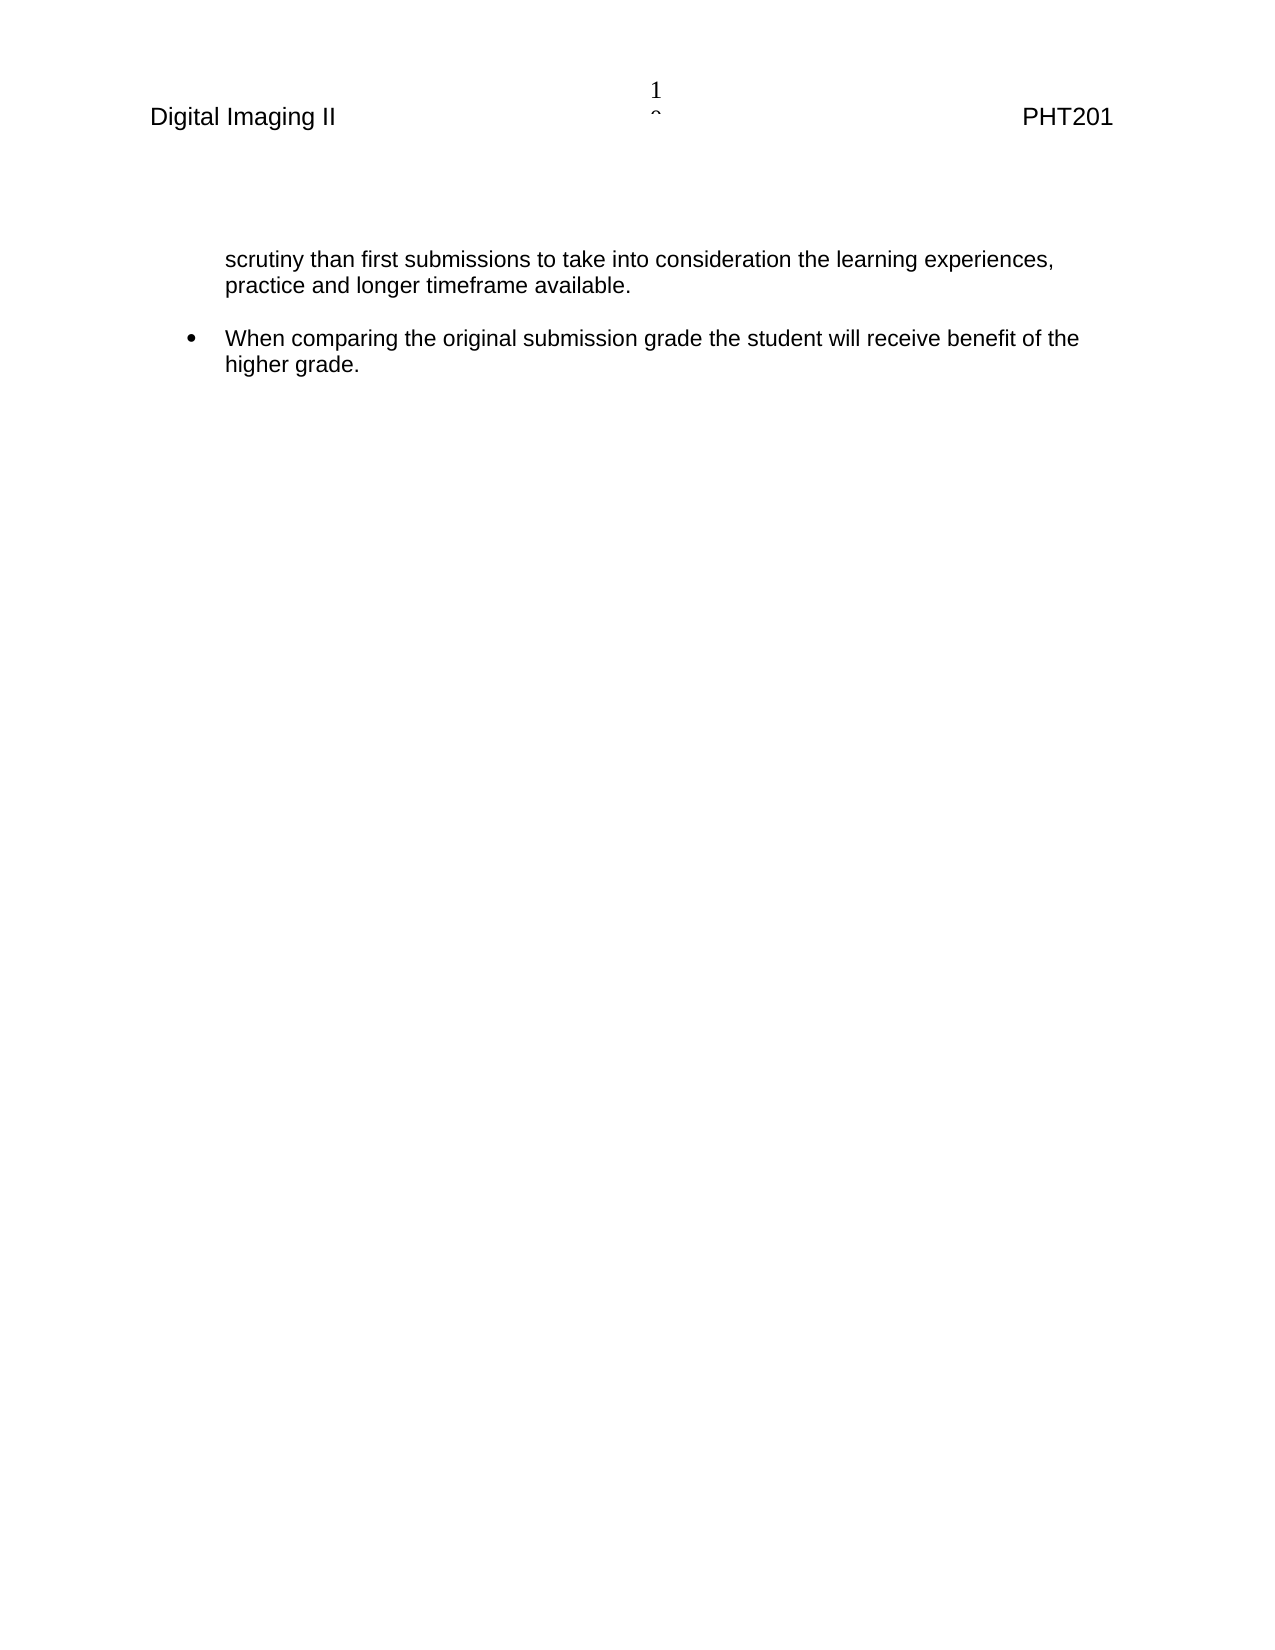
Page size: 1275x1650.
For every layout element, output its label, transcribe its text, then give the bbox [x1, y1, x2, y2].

list When comparing the original submission grade the student will receive benefit of the higher grade. [187, 325, 1125, 378]
text scrutiny than first submissions to take into consideration the learning experiences, practice and longer timeframe available. [225, 246, 1125, 299]
